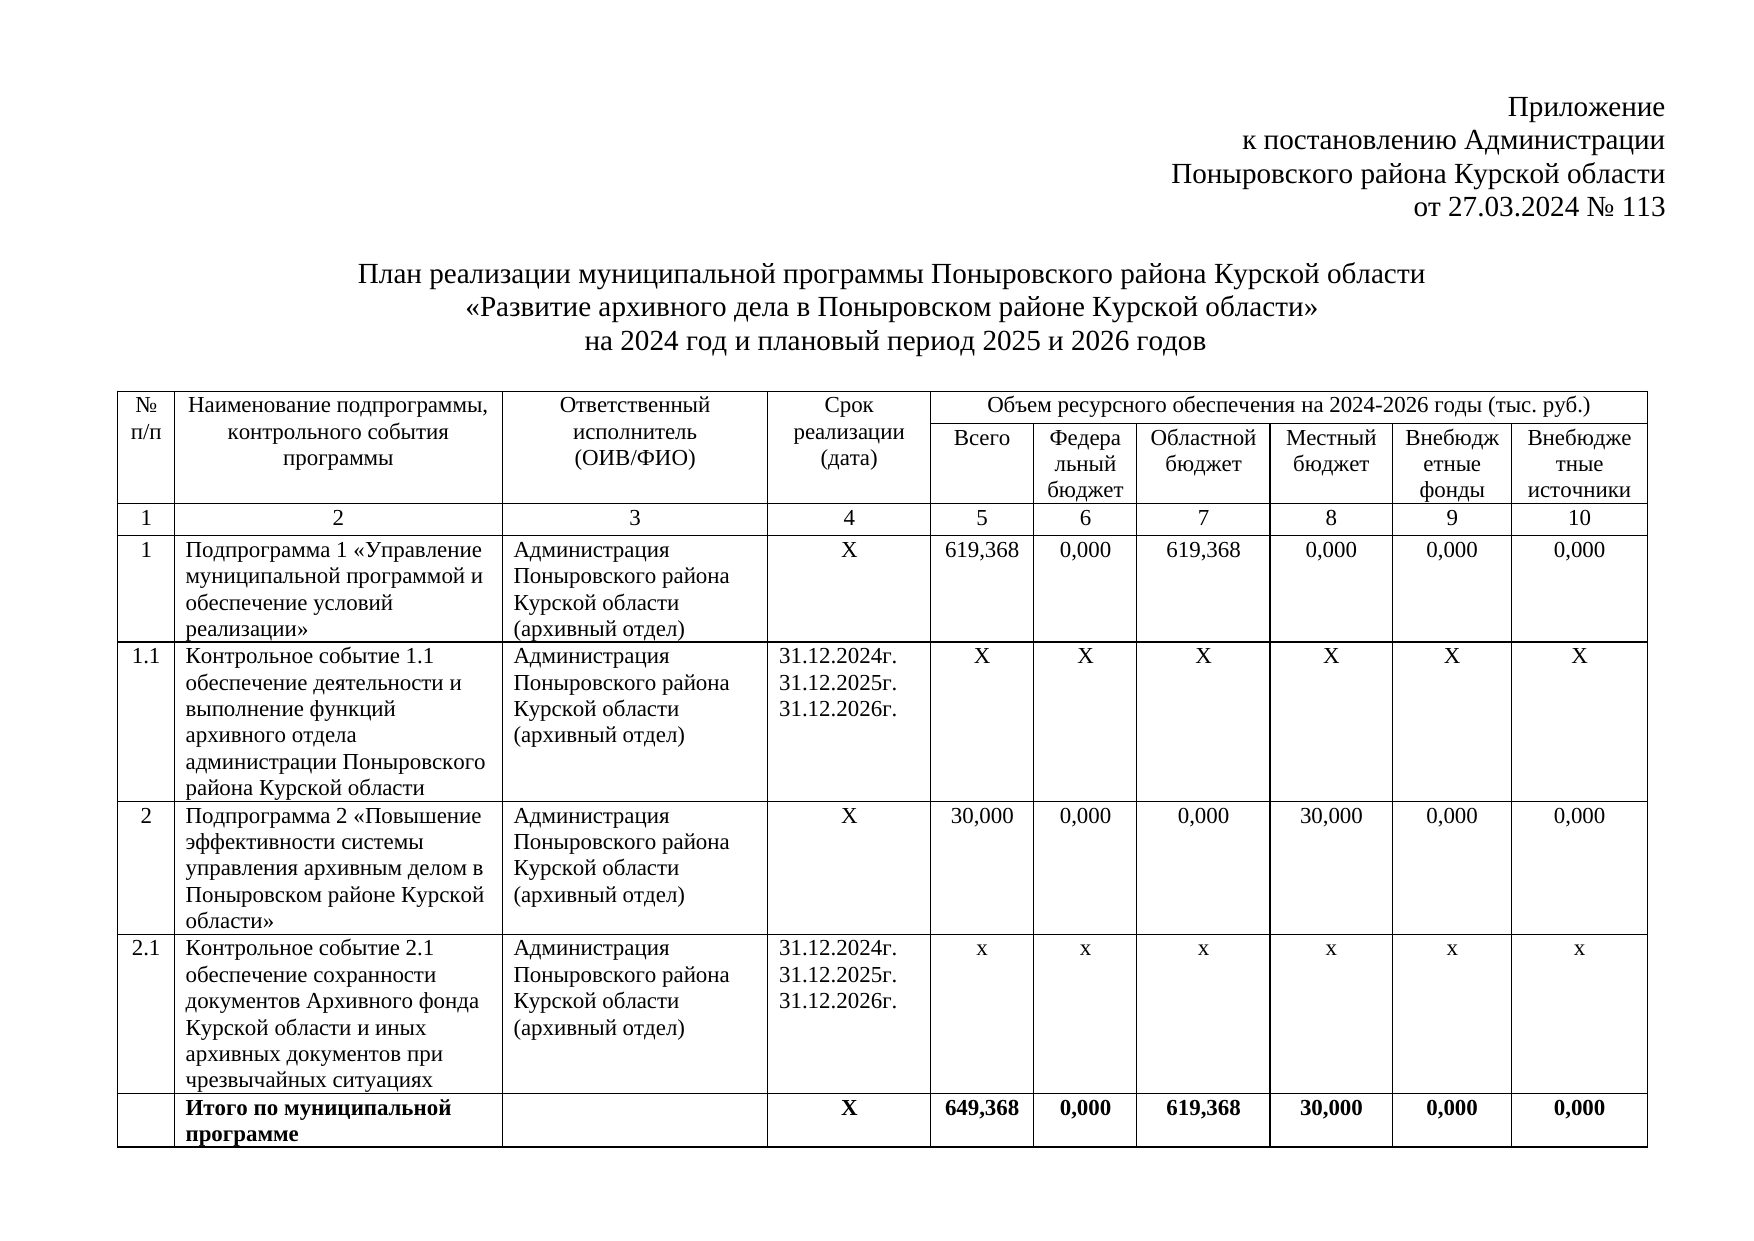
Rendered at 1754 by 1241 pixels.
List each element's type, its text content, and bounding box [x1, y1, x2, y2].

table_header № п/п [118, 392, 174, 503]
table_cell 31.12.2024г. 31.12.2025г. 31.12.2026г. [768, 643, 930, 801]
table_cell Контрольное событие 1.1 обеспечение деятельности и выполнение функций архивного отдела администрации Поныровского района Курской области [175, 643, 502, 801]
table_cell 649,368 [931, 1094, 1033, 1146]
table_cell 0,000 [1393, 802, 1511, 933]
table_cell 0,000 [1512, 1094, 1647, 1146]
table_cell 8 [1271, 504, 1392, 535]
table_cell 9 [1393, 504, 1511, 535]
table_cell 0,000 [1034, 1094, 1136, 1146]
table_cell Х [768, 536, 930, 641]
table_cell 10 [1512, 504, 1647, 535]
table_cell Х [768, 802, 930, 933]
table_cell 0,000 [1034, 536, 1136, 641]
table_cell Федеральный бюджет [1034, 424, 1136, 503]
table_header Ответственный исполнитель (ОИВ/ФИО) [503, 392, 767, 503]
text к постановлению Администрации [118, 122, 1665, 156]
table_cell 0,000 [1512, 536, 1647, 641]
text План реализации муниципальной программы Поныровского района Курской области [118, 256, 1665, 290]
table_cell 0,000 [1137, 802, 1269, 933]
table_cell х [1034, 935, 1136, 1093]
table_cell Подпрограмма 1 «Управление муниципальной программой и обеспечение условий реализации» [175, 536, 502, 641]
table_cell 0,000 [1393, 1094, 1511, 1146]
table_cell Х [1034, 643, 1136, 801]
table_cell х [1271, 935, 1392, 1093]
table_cell х [931, 935, 1033, 1093]
table_header Наименование подпрограммы, контрольного события программы [175, 392, 502, 503]
table_cell [503, 1094, 767, 1146]
table_cell Итого по муниципальной программе [175, 1094, 502, 1146]
table_cell Х [1137, 643, 1269, 801]
table_cell Областной бюджет [1137, 424, 1269, 503]
table_cell Х [1512, 643, 1647, 801]
table_cell [118, 1094, 174, 1146]
text от 27.03.2024 № 113 [118, 189, 1665, 223]
table_cell 3 [503, 504, 767, 535]
table_cell 30,000 [1271, 1094, 1392, 1146]
table_header Объем ресурсного обеспечения на 2024-2026 годы (тыс. руб.) [931, 392, 1647, 423]
table_cell х [1393, 935, 1511, 1093]
table_cell Подпрограмма 2 «Повышение эффективности системы управления архивным делом в Поныровском районе Курской области» [175, 802, 502, 933]
table_cell Внебюджетные фонды [1393, 424, 1511, 503]
table_cell Х [931, 643, 1033, 801]
table_cell 619,368 [931, 536, 1033, 641]
table_cell 0,000 [1034, 802, 1136, 933]
text Поныровского района Курской области [118, 156, 1665, 189]
table_cell х [1512, 935, 1647, 1093]
table_cell 0,000 [1512, 802, 1647, 933]
table_cell 1 [118, 504, 174, 535]
table_header Срок реализации (дата) [768, 392, 930, 503]
table_cell Администрация Поныровского района Курской области (архивный отдел) [503, 935, 767, 1093]
table_cell 2 [175, 504, 502, 535]
table_cell х [1137, 935, 1269, 1093]
table_cell Администрация Поныровского района Курской области (архивный отдел) [503, 643, 767, 801]
table_cell 4 [768, 504, 930, 535]
table_cell Местный бюджет [1271, 424, 1392, 503]
table_cell 31.12.2024г. 31.12.2025г. 31.12.2026г. [768, 935, 930, 1093]
table_cell 2.1 [118, 935, 174, 1093]
text на 2024 год и плановый период 2025 и 2026 годов [118, 323, 1665, 357]
table_cell 619,368 [1137, 536, 1269, 641]
table_cell Всего [931, 424, 1033, 503]
table_cell 5 [931, 504, 1033, 535]
table_cell 1.1 [118, 643, 174, 801]
table_cell Администрация Поныровского района Курской области (архивный отдел) [503, 536, 767, 641]
table_cell 1 [118, 536, 174, 641]
table_cell 30,000 [931, 802, 1033, 933]
table_cell 619,368 [1137, 1094, 1269, 1146]
table_cell Администрация Поныровского района Курской области (архивный отдел) [503, 802, 767, 933]
text «Развитие архивного дела в Поныровском районе Курской области» [118, 290, 1665, 323]
table_cell 2 [118, 802, 174, 933]
table_cell Х [1271, 643, 1392, 801]
table_cell 0,000 [1393, 536, 1511, 641]
table_cell 0,000 [1271, 536, 1392, 641]
table_cell 30,000 [1271, 802, 1392, 933]
text Приложение [118, 89, 1665, 122]
table_cell Контрольное событие 2.1 обеспечение сохранности документов Архивного фонда Курской области и иных архивных документов при чрезвычайных ситуациях [175, 935, 502, 1093]
table_cell 7 [1137, 504, 1269, 535]
table_cell 6 [1034, 504, 1136, 535]
table_cell Х [1393, 643, 1511, 801]
table_cell Внебюджетные источники [1512, 424, 1647, 503]
table_cell Х [768, 1094, 930, 1146]
